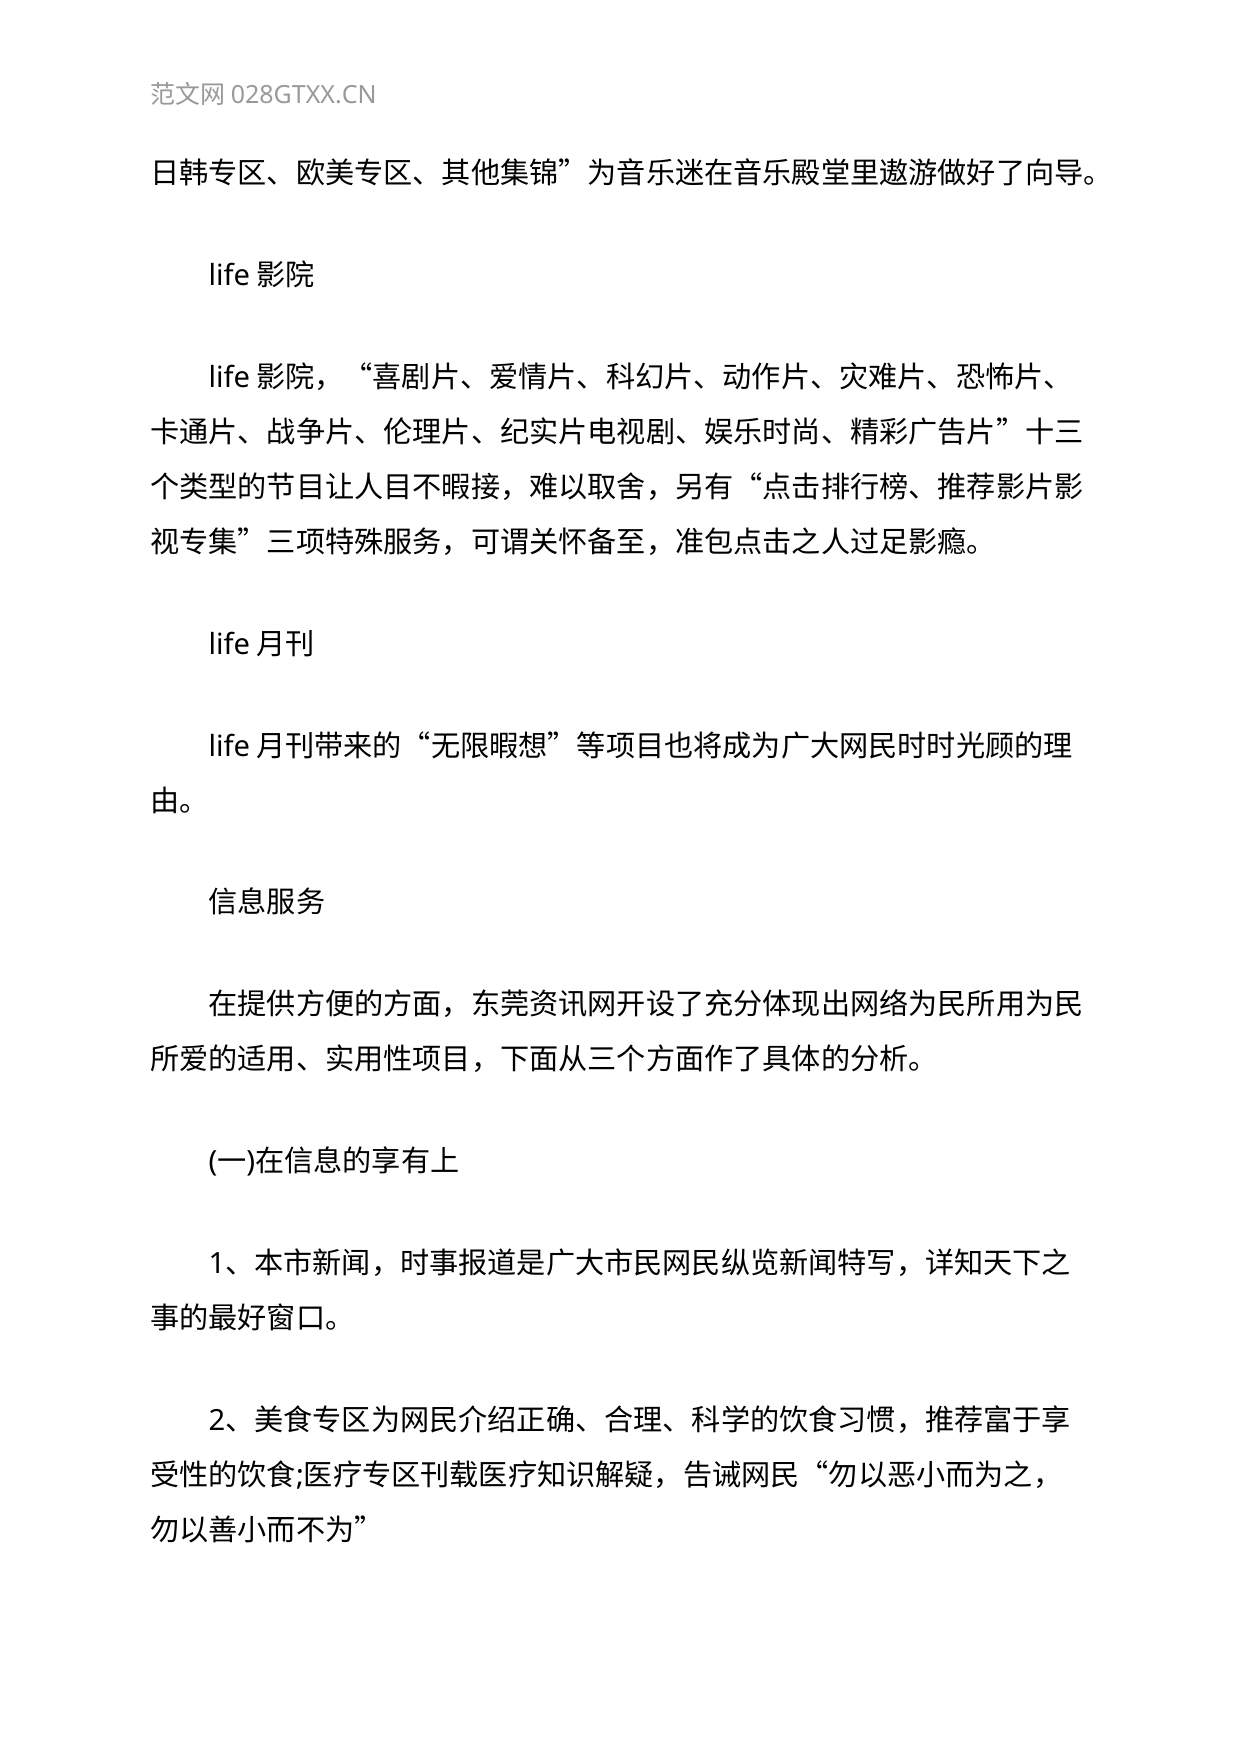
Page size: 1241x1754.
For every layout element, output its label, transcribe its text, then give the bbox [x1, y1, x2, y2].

text (一)在信息的享有上 [150, 1137, 1090, 1180]
text 1、本市新闻，时事报道是广大市民网民纵览新闻特写，详知天下之事的最好窗口。 [150, 1239, 1090, 1337]
text life月刊 [150, 620, 1090, 663]
text 信息服务 [150, 879, 1090, 921]
text 在提供方便的方面，东莞资讯网开设了充分体现出网络为民所用为民所爱的适用、实用性项目，下面从三个方面作了具体的分析。 [150, 981, 1090, 1078]
text life月刊带来的“无限暇想”等项目也将成为广大网民时时光顾的理由。 [150, 722, 1090, 819]
text life影院 [150, 252, 1090, 294]
text life影院，“喜剧片、爱情片、科幻片、动作片、灾难片、恐怖片、卡通片、战争片、伦理片、纪实片电视剧、娱乐时尚、精彩广告片”十三个类型的节目让人目不暇接，难以取舍，另有“点击排行榜、推荐影片影视专集”三项特殊服务，可谓关怀备至，准包点击之人过足影瘾。 [150, 354, 1090, 561]
text 2、美食专区为网民介绍正确、合理、科学的饮食习惯，推荐富于享受性的饮食;医疗专区刊载医疗知识解疑，告诫网民“勿以恶小而为之，勿以善小而不为” [150, 1396, 1090, 1548]
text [150, 150, 1090, 192]
